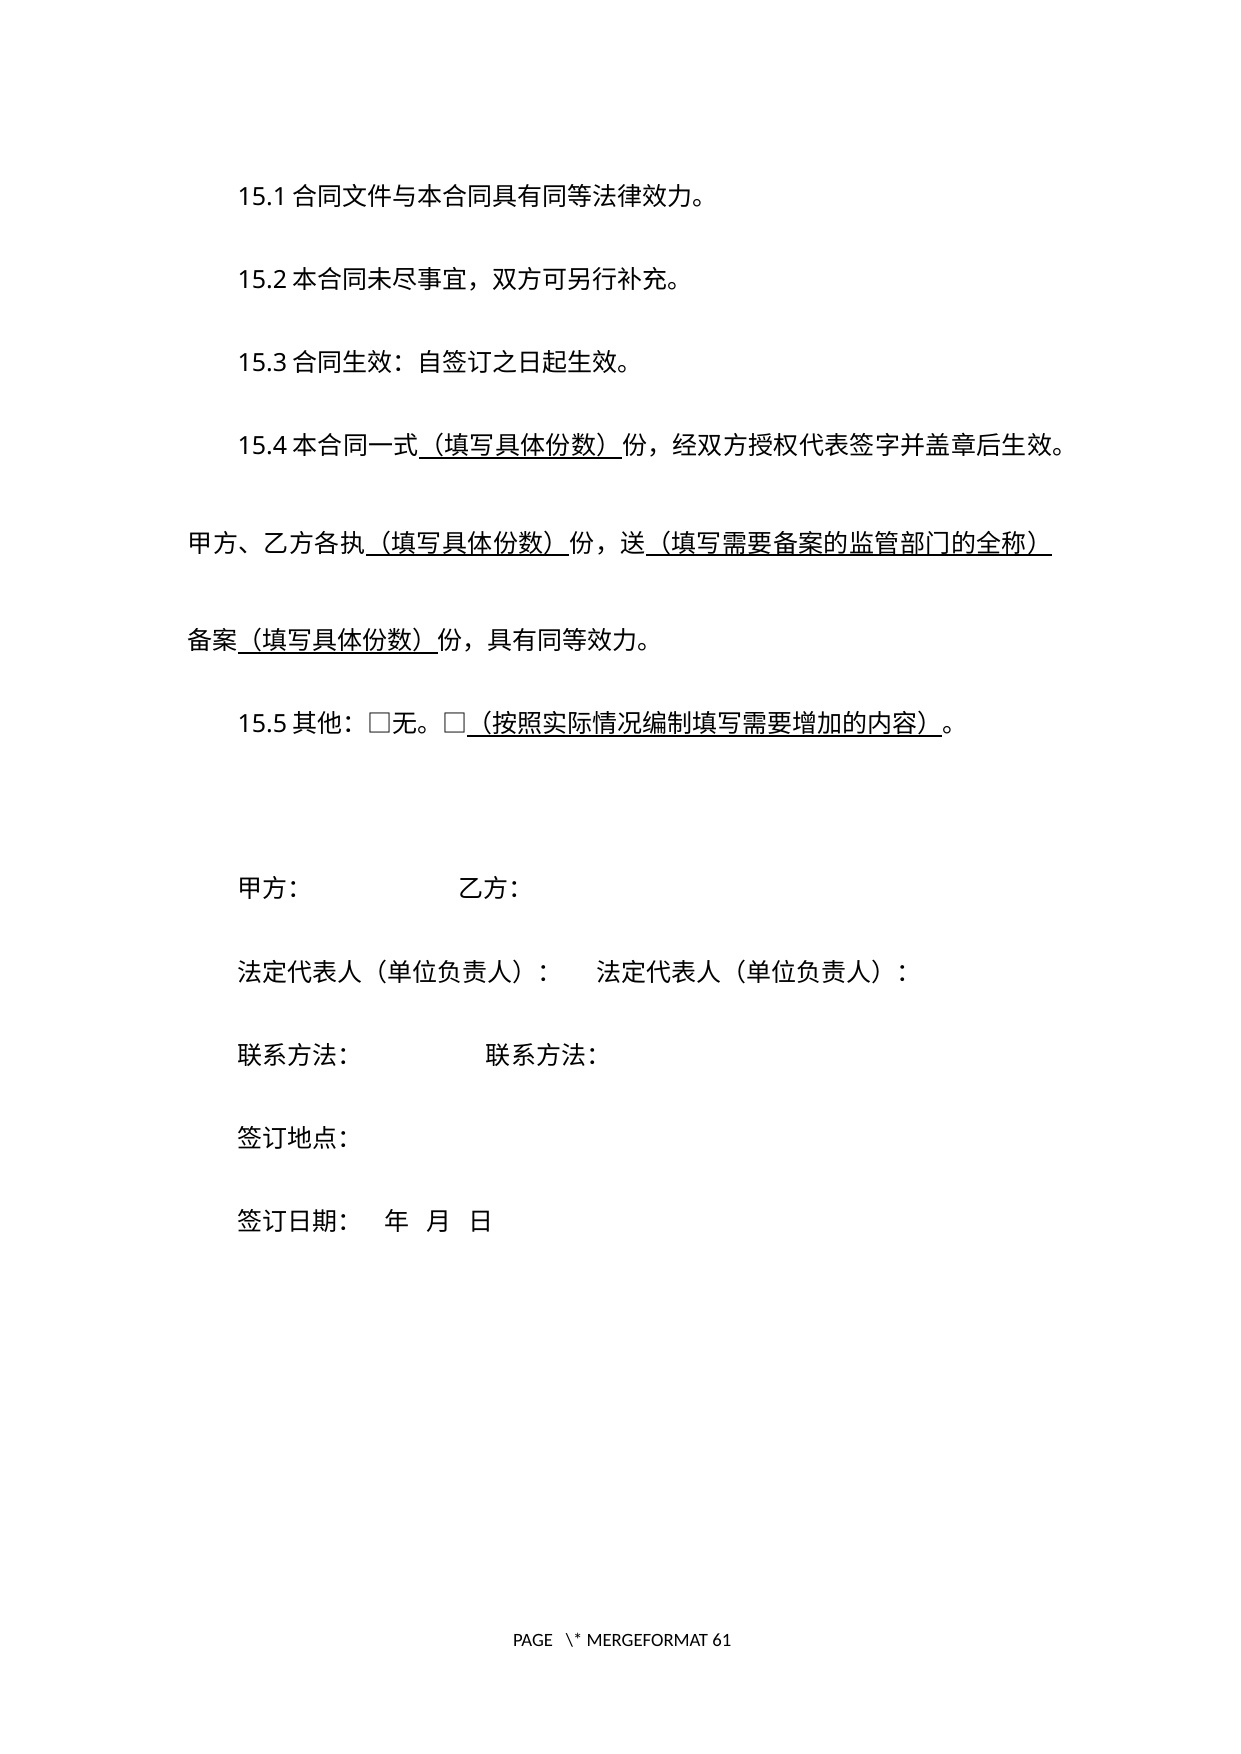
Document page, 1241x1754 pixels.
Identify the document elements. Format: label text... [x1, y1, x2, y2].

text 甲方： 乙方： [187, 854, 1053, 919]
text 15.1合同文件与本合同具有同等法律效力。 [187, 162, 1053, 227]
text 联系方法： 联系方法： [187, 1021, 1053, 1086]
text 签订日期： 年 月 日 [187, 1187, 1053, 1252]
text 15.2本合同未尽事宜，双方可另行补充。 [187, 245, 1053, 310]
text 15.5其他：□无。□（按照实际情况编制填写需要增加的内容）。 [187, 689, 1053, 754]
text 15.3合同生效：自签订之日起生效。 [187, 328, 1053, 393]
text 15.4本合同一式（填写具体份数）份，经双方授权代表签字并盖章后生效。甲方、乙方各执（填写具体份数）份，送（填写需要备案的监管部门的全称）备案（填写具体份数）份，具有同等效力。 [187, 411, 1053, 671]
text 签订地点： [187, 1104, 1053, 1169]
text 法定代表人（单位负责人）： 法定代表人（单位负责人）： [187, 938, 1053, 1003]
